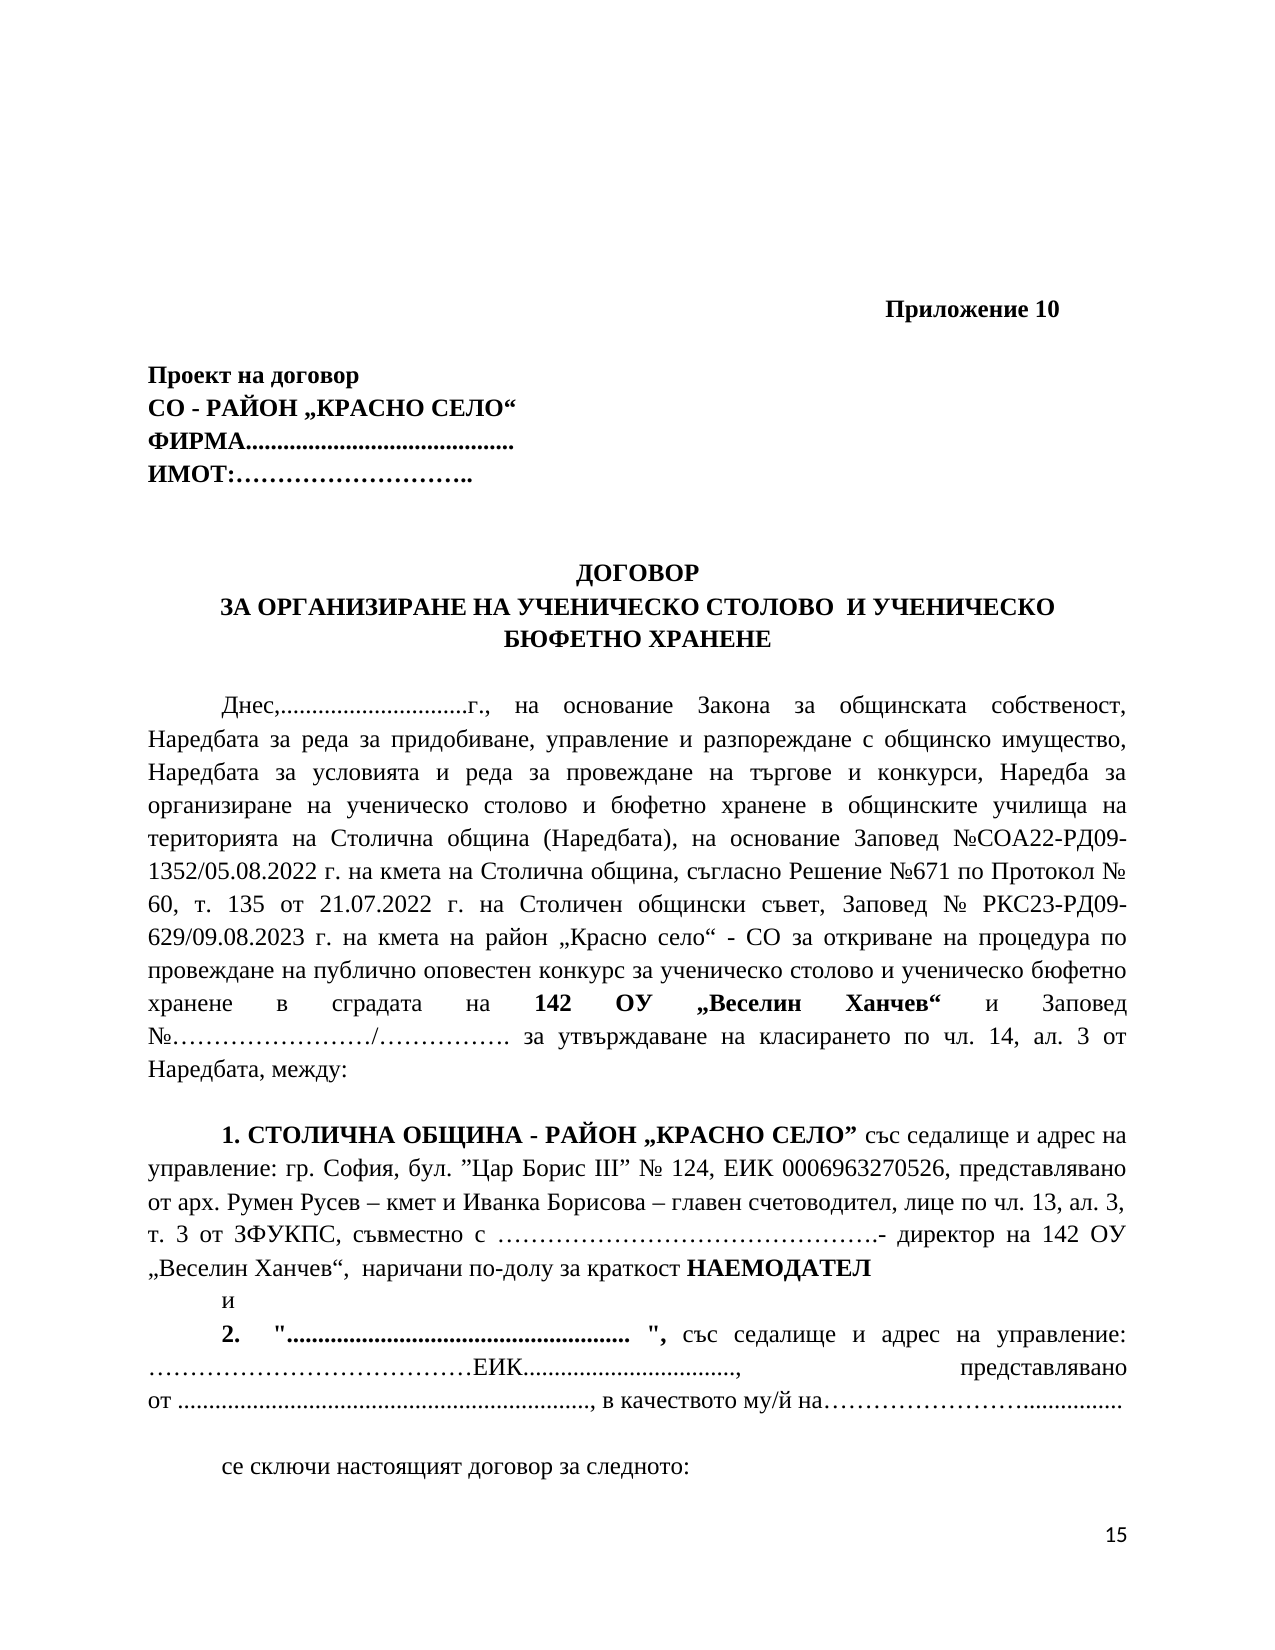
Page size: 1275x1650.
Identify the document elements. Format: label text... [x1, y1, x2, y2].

text Днес,..............................г., на основание Закона за общинската собственост, Наредбата за реда за придобиване, управление и разпореждане с общинско имущество, Наредбата за условията и реда за провеждане на търгове и конкурси, Наредба за организиране на ученическо столово и бюфетно хранене в общинските училища на територията на Столична община (Наредбата), на основание Заповед №СОА22-РД09-1352/05.08.2022 г. на кмета на Столична община, съгласно Решение №671 по Протокол № 60, т. 135 от 21.07.2022 г. на Столичен общински съвет, Заповед № РКС23-РД09-629/09.08.2023 г. на кмета на район „Красно село“ - СО за откриване на процедура по провеждане на публично оповестен конкурс за ученическо столово и ученическо бюфетно хранене в сградата на 142 ОУ „Веселин Ханчев“ и Заповед №……………………/……………. за утвърждаване на класирането по чл. 14, ал. 3 от Наредбата, между: [148, 691, 1127, 1083]
text ИМОТ:……………………….. [148, 459, 1127, 488]
text ДОГОВОР [148, 558, 1127, 587]
text 2. "....................................................... ", със седалище и адрес на управление:…………………………………ЕИК.................................., представлявано от .................................................................., в качеството му/й на……………………................ [148, 1319, 1127, 1413]
text СО - РАЙОН „КРАСНО СЕЛО“ [148, 393, 1127, 422]
text и [148, 1286, 1127, 1314]
text се сключи настоящият договор за следното: [148, 1451, 1127, 1479]
text 1. СТОЛИЧНА ОБЩИНА - РАЙОН „КРАСНО СЕЛО” със седалище и адрес на управление: гр. София, бул. ”Цар Борис ІІІ” № 124, ЕИК 0006963270526, представлявано от арх. Румен Русев – кмет и Иванка Борисова – главен счетоводител, лице по чл. 13, ал. 3, т. 3 от ЗФУКПС, съвместно с ……………………………………….- директор на 142 ОУ „Веселин Ханчев“, наричани по-долу за краткост НАЕМОДАТЕЛ [148, 1121, 1127, 1281]
text ФИРМА........................................... [148, 426, 1127, 455]
title Приложение 10 [885, 294, 1127, 323]
text ЗА ОРГАНИЗИРАНЕ НА УЧЕНИЧЕСКО СТОЛОВО И УЧЕНИЧЕСКО БЮФЕТНО ХРАНЕНЕ [148, 592, 1127, 653]
text Проект на договор [148, 360, 1127, 389]
